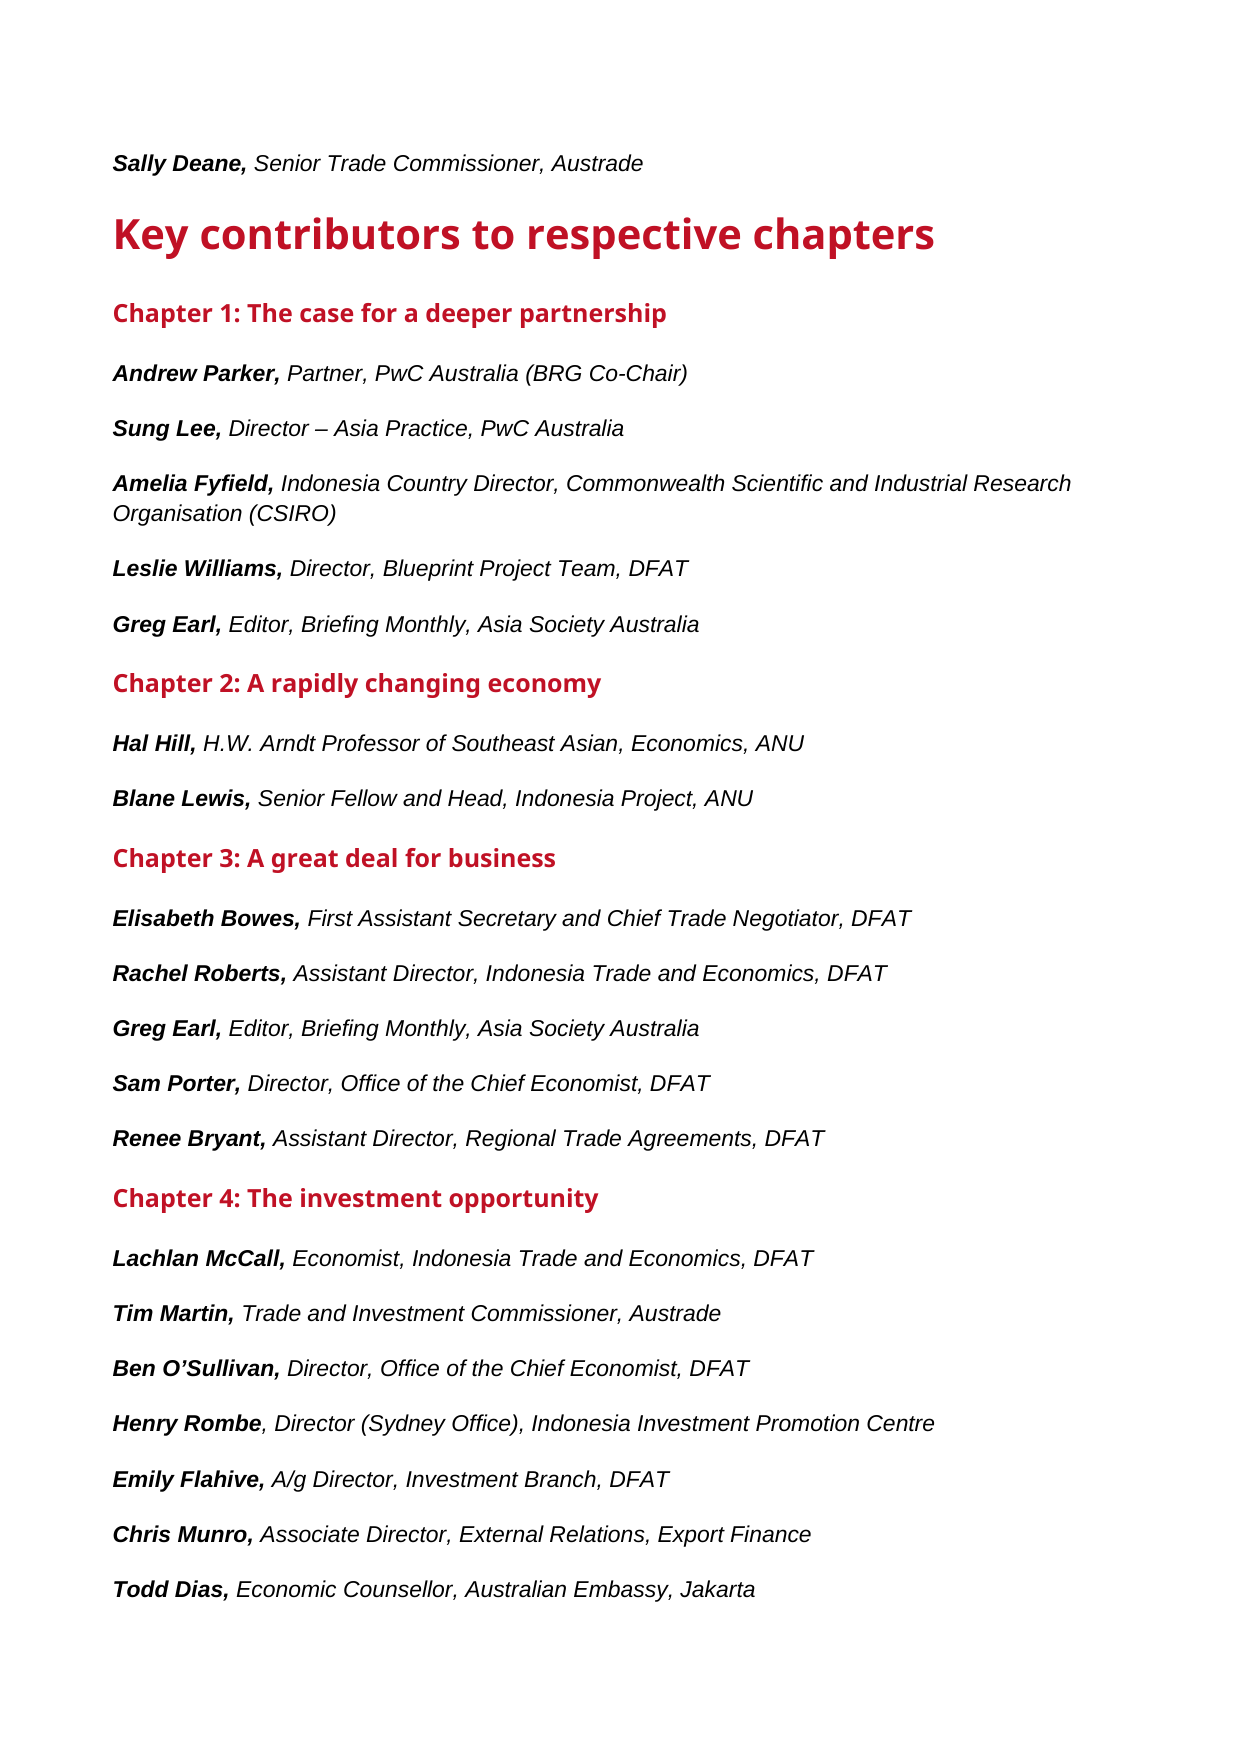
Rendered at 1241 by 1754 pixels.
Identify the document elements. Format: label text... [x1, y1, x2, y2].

text Todd Dias, Economic Counsellor, Australian Embassy, Jakarta [112, 1576, 1128, 1602]
text Leslie Williams, Director, Blueprint Project Team, DFAT [112, 555, 1128, 582]
text Rachel Roberts, Assistant Director, Indonesia Trade and Economics, DFAT [112, 960, 1128, 986]
text Elisabeth Bowes, First Assistant Secretary and Chief Trade Negotiator, DFAT [112, 904, 1128, 931]
subtitle Chapter 1: The case for a deeper partnership [112, 295, 1128, 329]
text Sam Porter, Director, Office of the Chief Economist, DFAT [112, 1070, 1128, 1097]
text Andrew Parker, Partner, PwC Australia (BRG Co-Chair) [112, 359, 1128, 386]
text Henry Rombe, Director (Sydney Office), Indonesia Investment Promotion Centre [112, 1410, 1128, 1437]
subtitle Key contributors to respective chapters [112, 205, 1128, 262]
text Greg Earl, Editor, Briefing Monthly, Asia Society Australia [112, 611, 1128, 637]
text Greg Earl, Editor, Briefing Monthly, Asia Society Australia [112, 1015, 1128, 1041]
subtitle Chapter 4: The investment opportunity [112, 1181, 1128, 1215]
text Lachlan McCall, Economist, Indonesia Trade and Economics, DFAT [112, 1245, 1128, 1271]
subtitle Chapter 3: A great deal for business [112, 840, 1128, 874]
text Renee Bryant, Assistant Director, Regional Trade Agreements, DFAT [112, 1125, 1128, 1152]
text Blane Lewis, Senior Fellow and Head, Indonesia Project, ANU [112, 785, 1128, 812]
subtitle Chapter 2: A rapidly changing economy [112, 666, 1128, 700]
text Emily Flahive, A/g Director, Investment Branch, DFAT [112, 1466, 1128, 1492]
text Chris Munro, Associate Director, External Relations, Export Finance [112, 1521, 1128, 1547]
text Sally Deane, Senior Trade Commissioner, Austrade [112, 150, 1128, 176]
text Ben O’Sullivan, Director, Office of the Chief Economist, DFAT [112, 1355, 1128, 1382]
text Hal Hill, H.W. Arndt Professor of Southeast Asian, Economics, ANU [112, 730, 1128, 756]
text Tim Martin, Trade and Investment Commissioner, Austrade [112, 1300, 1128, 1326]
text Amelia Fyfield, Indonesia Country Director, Commonwealth Scientific and Industrial Research Organisation (CSIRO) [112, 470, 1128, 527]
text Sung Lee, Director – Asia Practice, PwC Australia [112, 415, 1128, 441]
